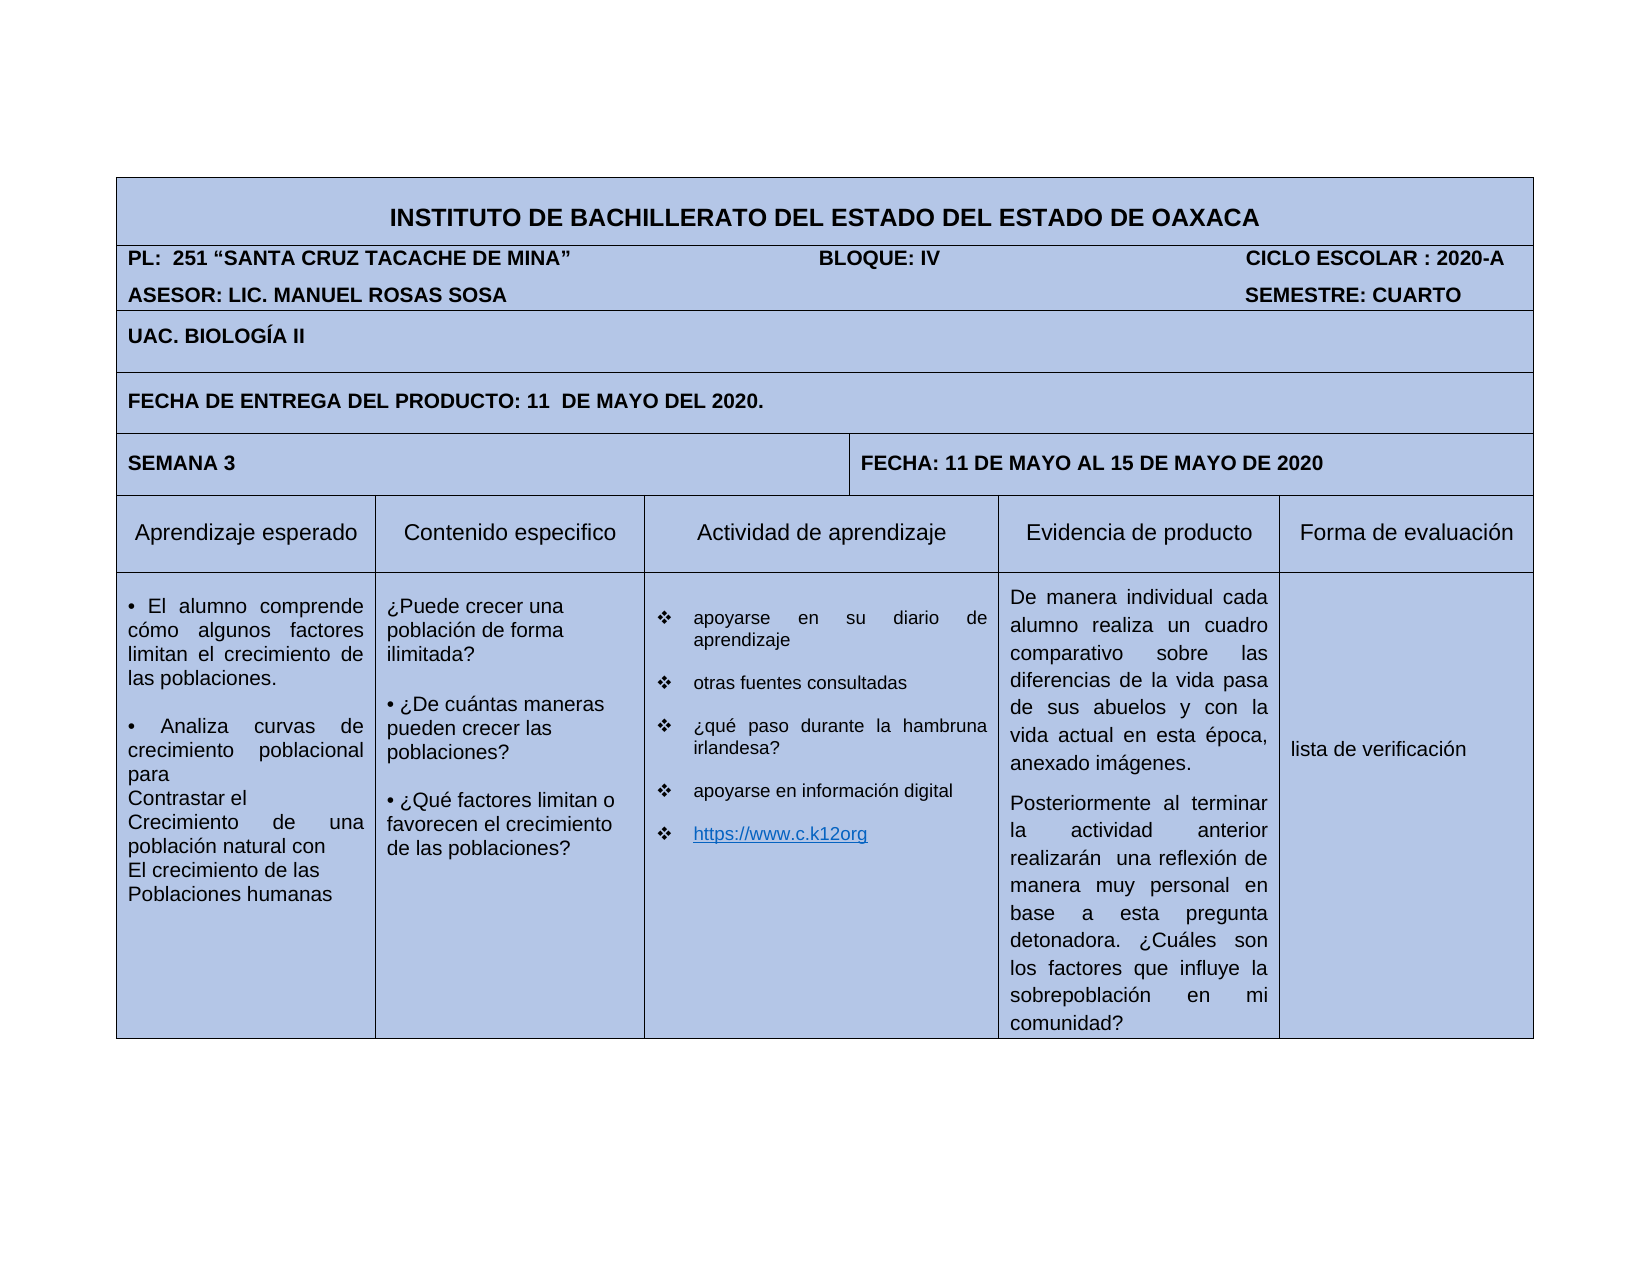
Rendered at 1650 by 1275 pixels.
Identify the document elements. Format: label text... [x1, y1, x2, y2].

table_cell Evidencia de producto [999, 496, 1279, 572]
table_cell ¿Puede crecer una población de forma ilimitada? • ¿De cuántas maneras pueden crecer las poblaciones? • ¿Qué factores limitan o favorecen el crecimiento de las poblaciones? [376, 573, 644, 1038]
table_cell FECHA DE ENTREGA DEL PRODUCTO: 11 DE MAYO DEL 2020. [117, 373, 1533, 433]
table_cell Contenido especifico [376, 496, 644, 572]
table_cell Forma de evaluación [1280, 496, 1533, 572]
table_cell UAC. BIOLOGÍA II [117, 311, 1533, 372]
table_cell Aprendizaje esperado [117, 496, 375, 572]
table_cell • El alumno comprende cómo algunos factores limitan el crecimiento de las poblaciones. • Analiza curvas de crecimiento poblacional para Contrastar el Crecimiento de una población natural con El crecimiento de las Poblaciones humanas [117, 573, 375, 1038]
table_cell SEMANA 3 [117, 434, 849, 495]
table_cell PL: 251 “SANTA CRUZ TACACHE DE MINA” BLOQUE: IV CICLO ESCOLAR : 2020-A ASESOR: LIC. MANUEL ROSAS SOSA SEMESTRE: CUARTO [117, 246, 1533, 310]
table_cell lista de verificación [1280, 573, 1533, 1038]
table_cell FECHA: 11 DE MAYO AL 15 DE MAYO DE 2020 [850, 434, 1533, 495]
table_header INSTITUTO DE BACHILLERATO DEL ESTADO DEL ESTADO DE OAXACA [117, 178, 1533, 245]
table_cell Actividad de aprendizaje [645, 496, 998, 572]
table_cell apoyarse en su diario de aprendizaje otras fuentes consultadas ¿qué paso durante la hambruna irlandesa? apoyarse en información digital https://www.c.k12org [645, 573, 998, 1038]
table_cell De manera individual cada alumno realiza un cuadro comparativo sobre las diferencias de la vida pasa de sus abuelos y con la vida actual en esta época, anexado imágenes. Posteriormente al terminar la actividad anterior realizarán una reflexión de manera muy personal en base a esta pregunta detonadora. ¿Cuáles son los factores que influye la sobrepoblación en mi comunidad? [999, 573, 1279, 1038]
